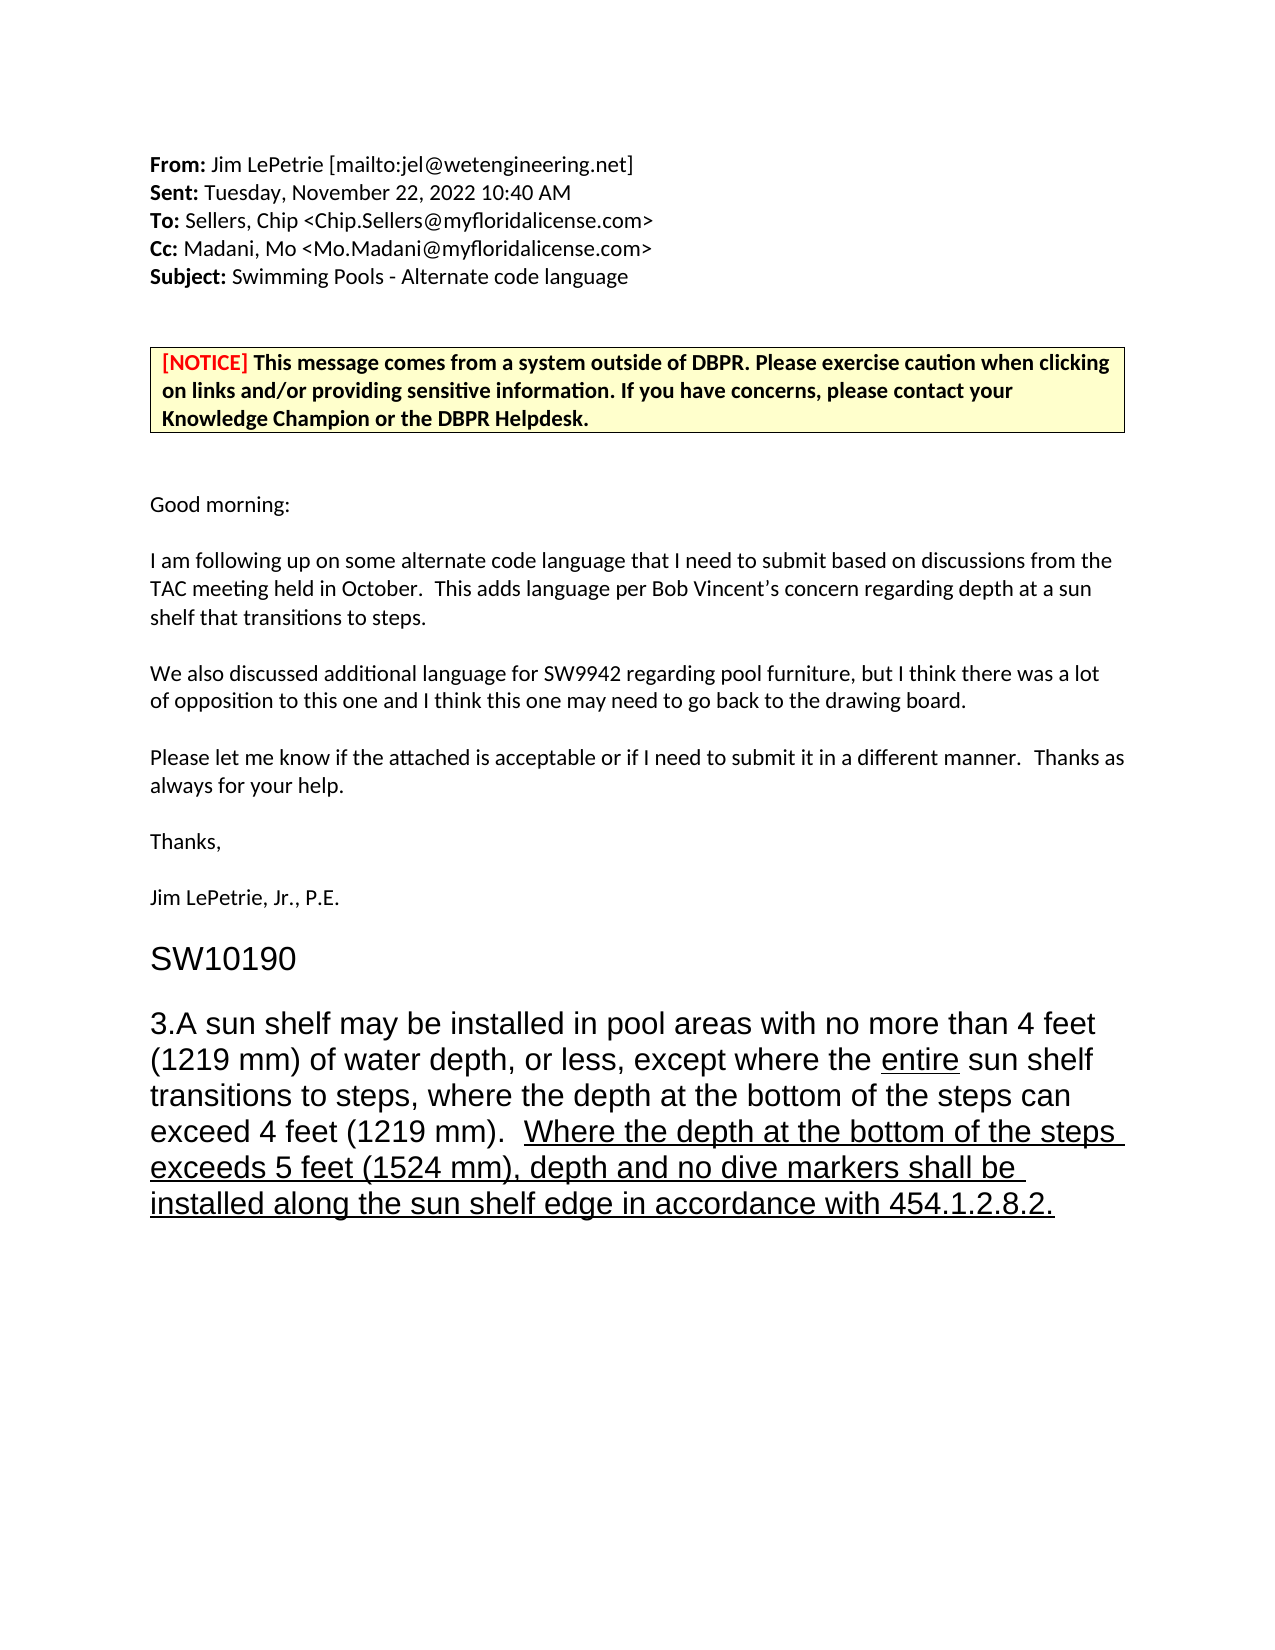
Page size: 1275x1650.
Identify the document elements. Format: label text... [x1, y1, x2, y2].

text SW10190 [150, 939, 1125, 977]
text We also discussed additional language for SW9942 regarding pool furniture, but I think there was a lot of opposition to this one and I think this one may need to go back to the drawing board. [150, 659, 1125, 715]
table_header [NOTICE] This message comes from a system outside of DBPR. Please exercise caution when clicking on links and/or providing sensitive information. If you have concerns, please contact your Knowledge Champion or the DBPR Helpdesk. [151, 348, 1124, 432]
text Please let me know if the attached is acceptable or if I need to submit it in a different manner. Thanks as always for your help. [150, 743, 1125, 799]
text Good morning: [150, 491, 1125, 518]
text Thanks, [150, 827, 1125, 855]
text From: Jim LePetrie [mailto:jel@wetengineering.net] Sent: Tuesday, November 22, 2022 10:40 AM To: Sellers, Chip <Chip.Sellers@myfloridalicense.com> Cc: Madani, Mo <Mo.Madani@myfloridalicense.com> Subject: Swimming Pools - Alternate code language [150, 150, 1125, 290]
text I am following up on some alternate code language that I need to submit based on discussions from the TAC meeting held in October. This adds language per Bob Vincent’s concern regarding depth at a sun shelf that transitions to steps. [150, 547, 1125, 631]
text Jim LePetrie, Jr., P.E. [150, 883, 1125, 911]
text 3.A sun shelf may be installed in pool areas with no more than 4 feet (1219 mm) of water depth, or less, except where the entire sun shelf transitions to steps, where the depth at the bottom of the steps can exceed 4 feet (1219 mm). Where the depth at the bottom of the steps exceeds 5 feet (1524 mm), depth and no dive markers shall be installed along the sun shelf edge in accordance with 454.1.2.8.2. [150, 1005, 1125, 1221]
